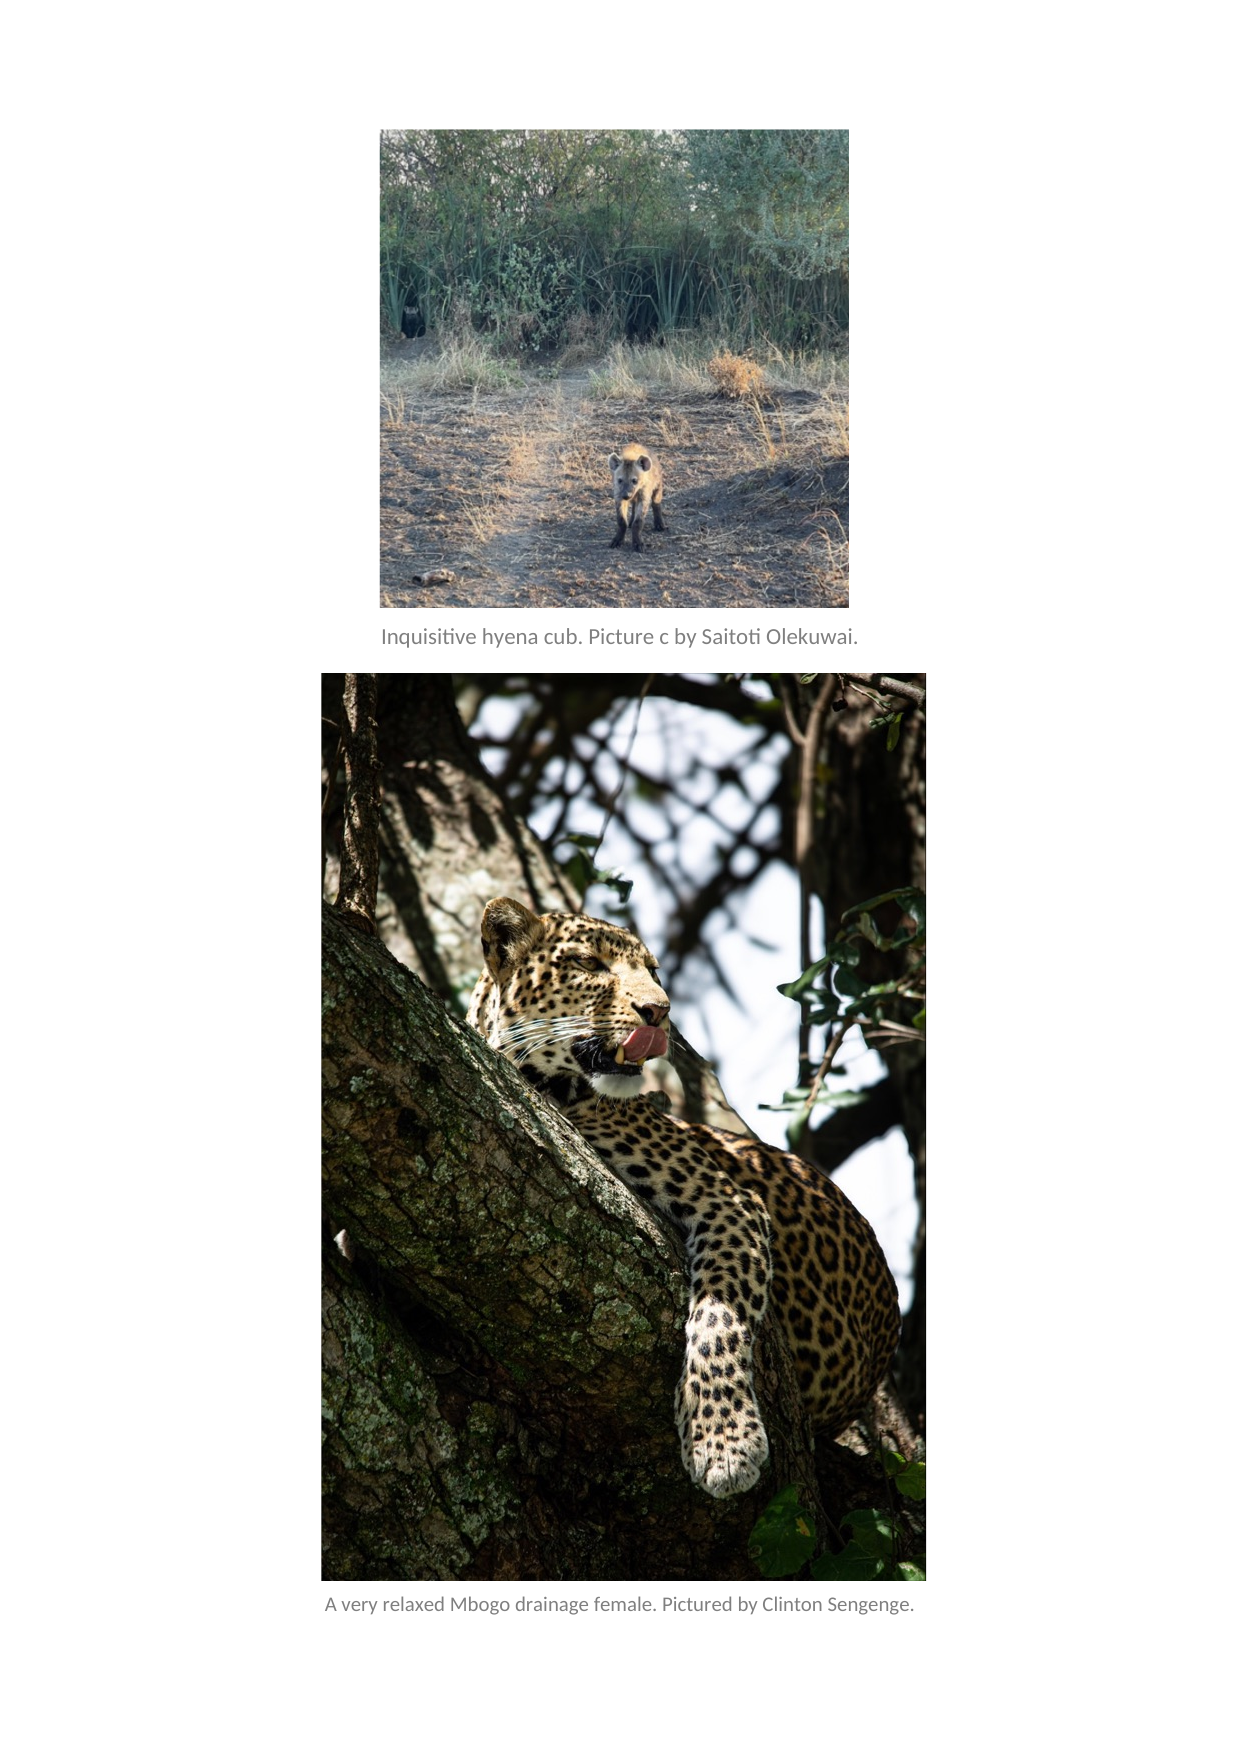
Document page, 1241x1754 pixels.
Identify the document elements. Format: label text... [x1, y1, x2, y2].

text Inquisitive hyena cub. Picture c by Saitoti Olekuwai. [118, 622, 1122, 651]
picture [380, 130, 849, 608]
picture [321, 673, 927, 1581]
text A very relaxed Mbogo drainage female. Pictured by Clinton Sengenge. [118, 1591, 1122, 1616]
